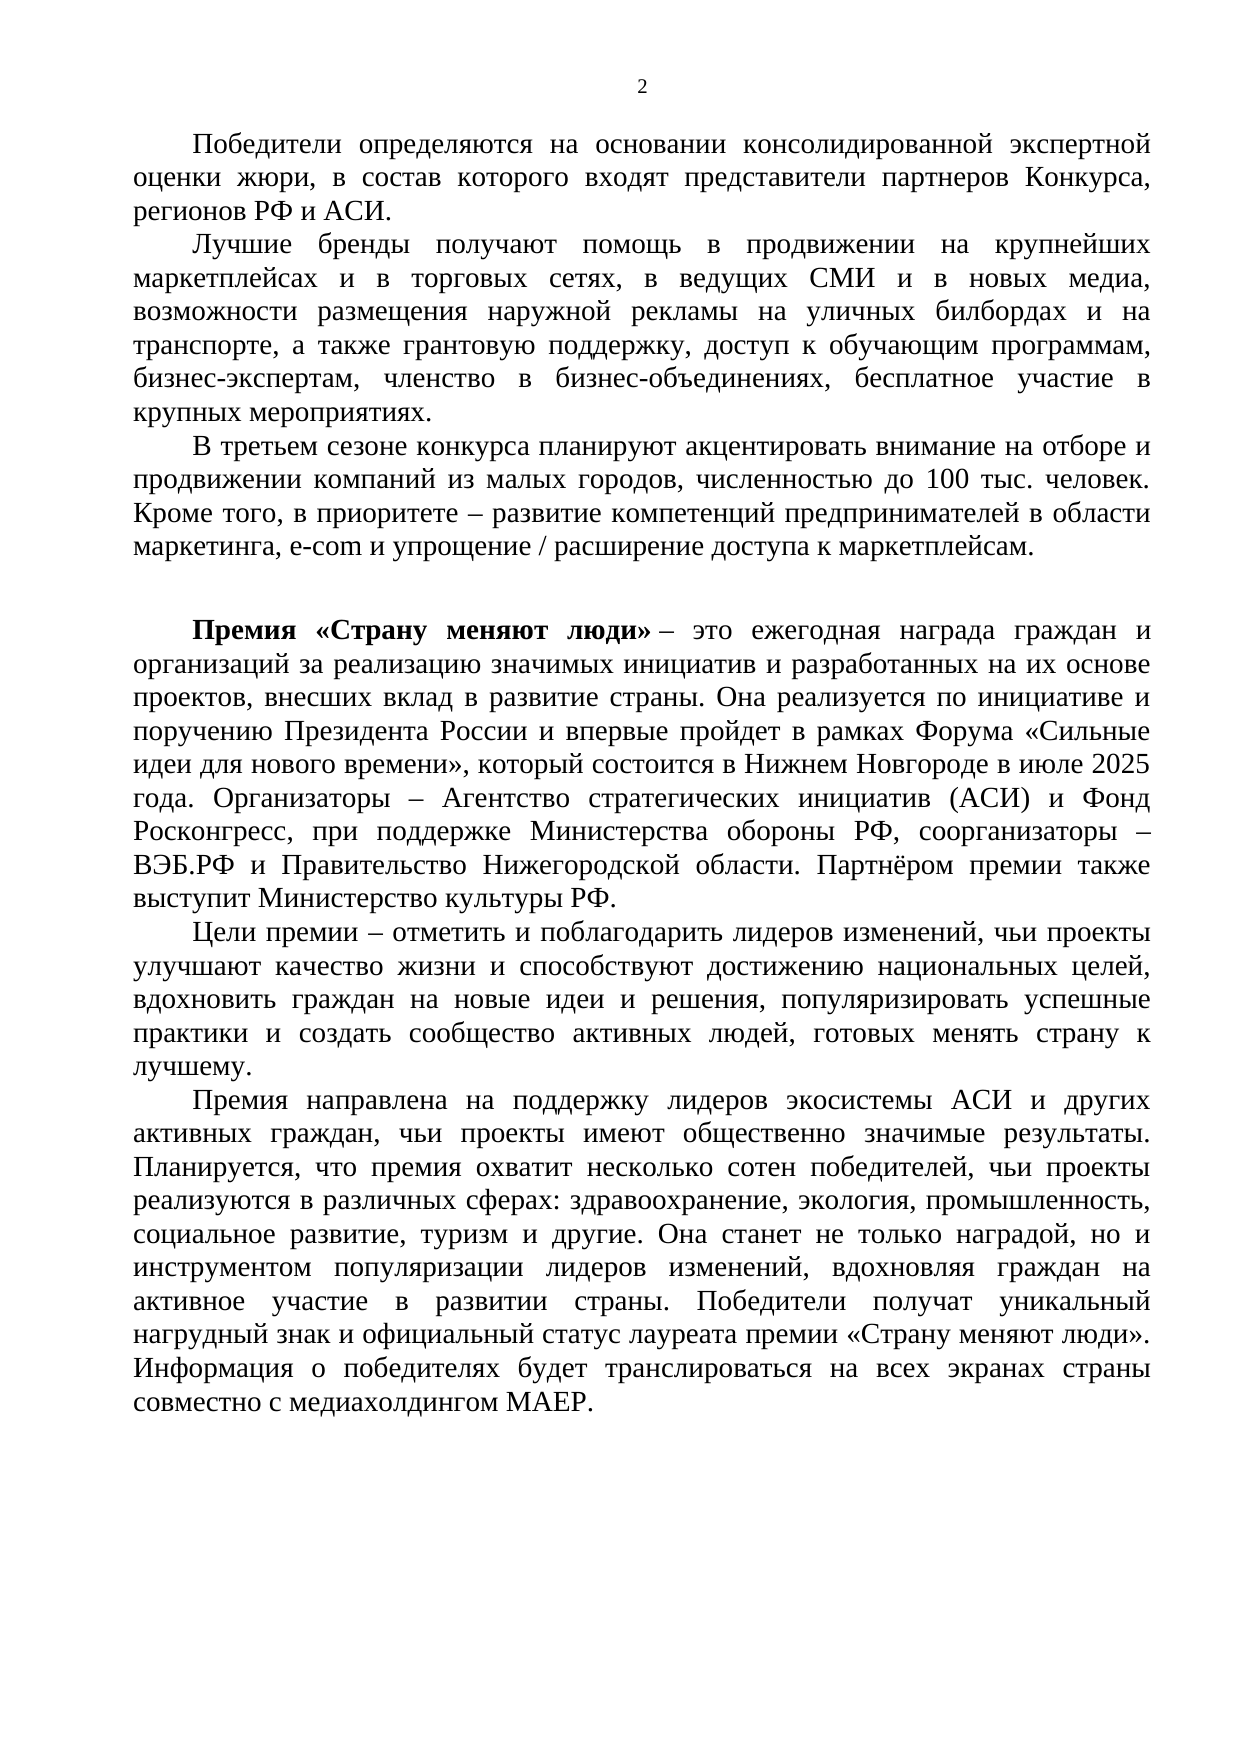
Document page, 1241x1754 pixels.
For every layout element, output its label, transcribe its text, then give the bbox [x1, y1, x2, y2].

text Премия «Страну меняют люди» – это ежегодная награда граждан и организаций за реализацию значимых инициатив и разработанных на их основе проектов, внесших вклад в развитие страны. Она реализуется по инициативе и поручению Президента России и впервые пройдет в рамках Форума «Сильные идеи для нового времени», который состоится в Нижнем Новгороде в июле 2025 года. Организаторы – Агентство стратегических инициатив (АСИ) и Фонд Росконгресс, при поддержке Министерства обороны РФ, соорганизаторы – ВЭБ.РФ и Правительство Нижегородской области. Партнёром премии также выступит Министерство культуры РФ. [133, 612, 1152, 914]
text Лучшие бренды получают помощь в продвижении на крупнейших маркетплейсах и в торговых сетях, в ведущих СМИ и в новых медиа, возможности размещения наружной рекламы на уличных билбордах и на транспорте, а также грантовую поддержку, доступ к обучающим программам, бизнес-экспертам, членство в бизнес-объединениях, бесплатное участие в крупных мероприятиях. [133, 226, 1152, 428]
text В третьем сезоне конкурса планируют акцентировать внимание на отборе и продвижении компаний из малых городов, численностью до 100 тыс. человек. Кроме того, в приоритете – развитие компетенций предпринимателей в области маркетинга, e-com и упрощение / расширение доступа к маркетплейсам. [133, 428, 1152, 562]
text Премия направлена на поддержку лидеров экосистемы АСИ и других активных граждан, чьи проекты имеют общественно значимые результаты. Планируется, что премия охватит несколько сотен победителей, чьи проекты реализуются в различных сферах: здравоохранение, экология, промышленность, социальное развитие, туризм и другие. Она станет не только наградой, но и инструментом популяризации лидеров изменений, вдохновляя граждан на активное участие в развитии страны. Победители получат уникальный нагрудный знак и официальный статус лауреата премии «Страну меняют люди». Информация о победителях будет транслироваться на всех экранах страны совместно с медиахолдингом МАЕР. [133, 1082, 1152, 1417]
text Победители определяются на основании консолидированной экспертной оценки жюри, в состав которого входят представители партнеров Конкурса, регионов РФ и АСИ. [133, 126, 1152, 226]
text Цели премии – отметить и поблагодарить лидеров изменений, чьи проекты улучшают качество жизни и способствуют достижению национальных целей, вдохновить граждан на новые идеи и решения, популяризировать успешные практики и создать сообщество активных людей, готовых менять страну к лучшему. [133, 914, 1152, 1082]
